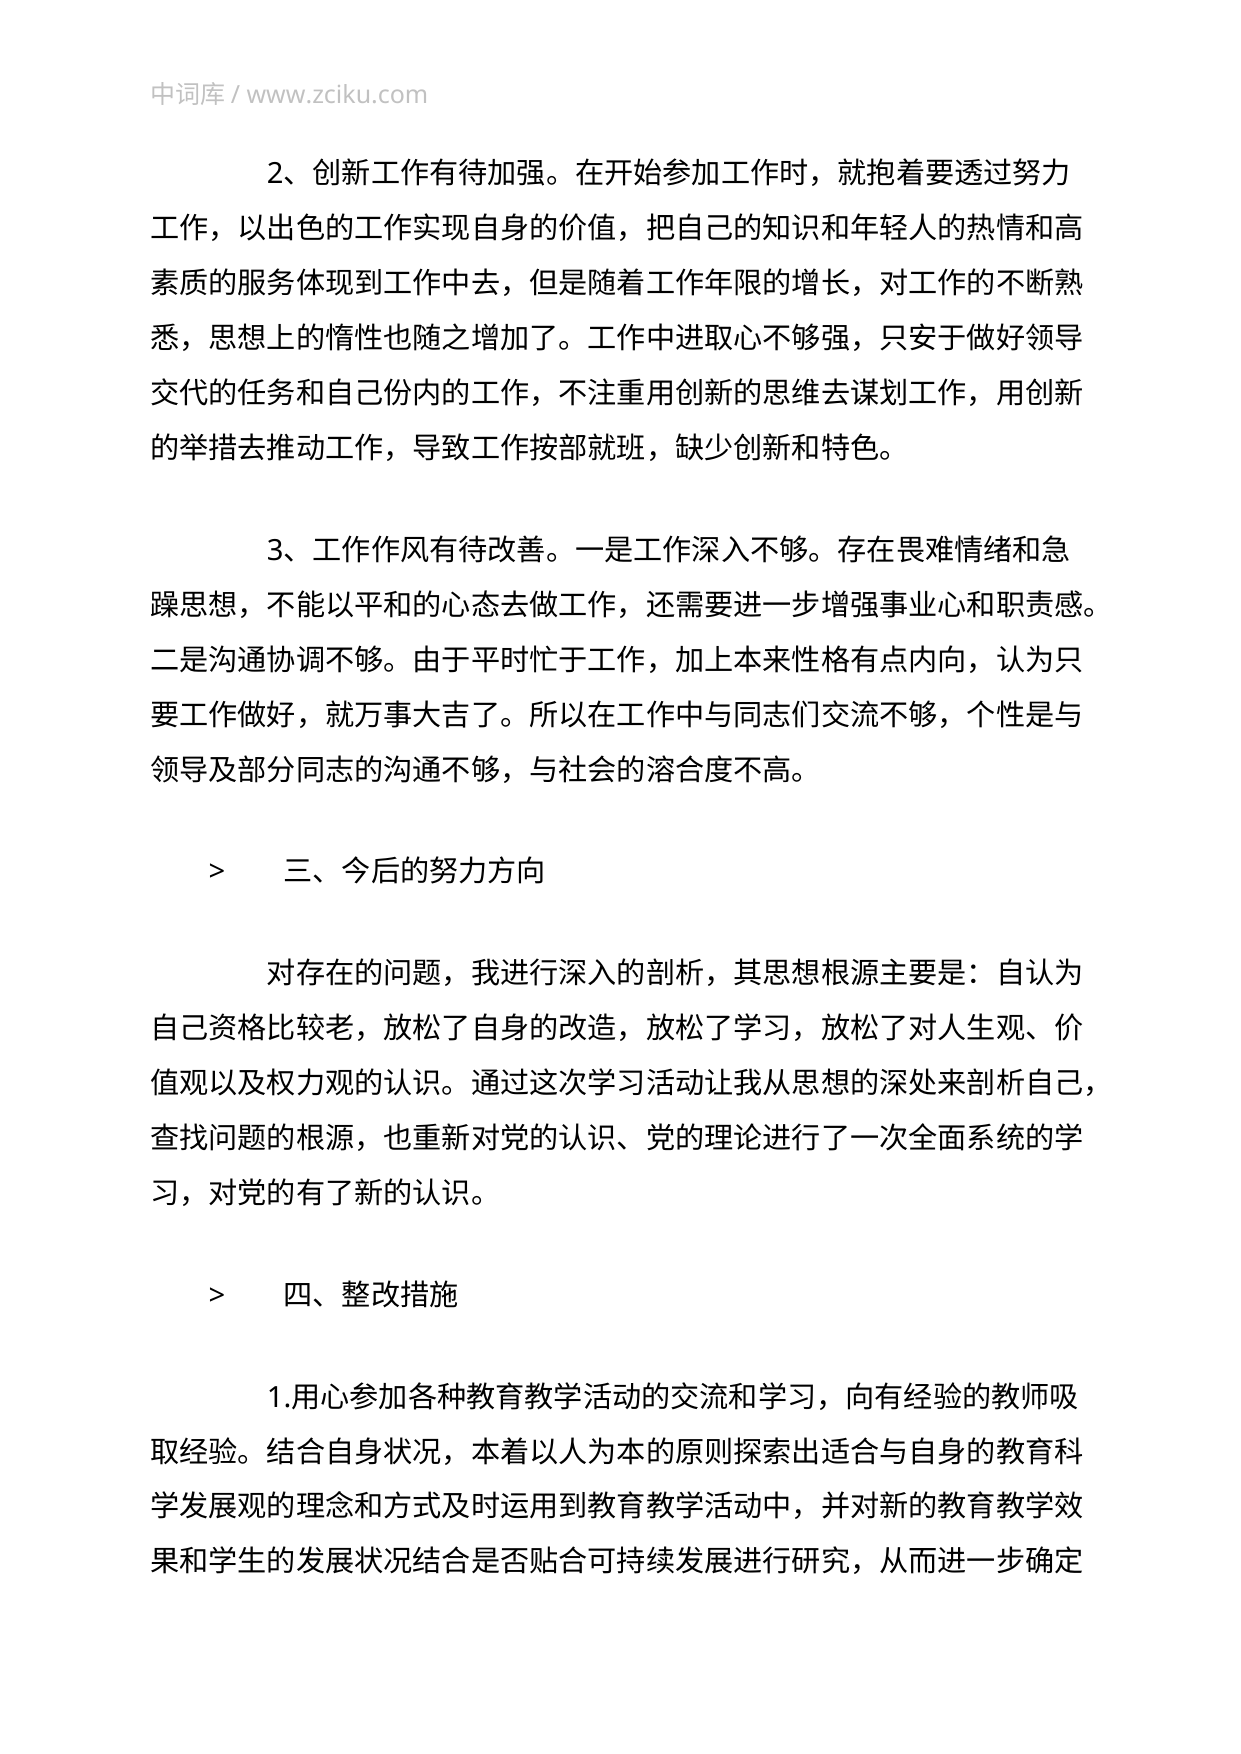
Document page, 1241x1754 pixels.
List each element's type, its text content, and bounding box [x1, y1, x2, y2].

text 3、工作作风有待改善。一是工作深入不够。存在畏难情绪和急躁思想，不能以平和的心态去做工作，还需要进一步增强事业心和职责感。二是沟通协调不够。由于平时忙于工作，加上本来性格有点内向，认为只要工作做好，就万事大吉了。所以在工作中与同志们交流不够，个性是与领导及部分同志的沟通不够，与社会的溶合度不高。 [150, 526, 1090, 788]
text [150, 1373, 1090, 1580]
text 对存在的问题，我进行深入的剖析，其思想根源主要是：自认为自己资格比较老，放松了自身的改造，放松了学习，放松了对人生观、价值观以及权力观的认识。通过这次学习活动让我从思想的深处来剖析自己，查找问题的根源，也重新对党的认识、党的理论进行了一次全面系统的学习，对党的有了新的认识。 [150, 950, 1090, 1212]
text > 四、整改措施 [150, 1271, 1090, 1313]
text 2、创新工作有待加强。在开始参加工作时，就抱着要透过努力工作，以出色的工作实现自身的价值，把自己的知识和年轻人的热情和高素质的服务体现到工作中去，但是随着工作年限的增长，对工作的不断熟悉，思想上的惰性也随之增加了。工作中进取心不够强，只安于做好领导交代的任务和自己份内的工作，不注重用创新的思维去谋划工作，用创新的举措去推动工作，导致工作按部就班，缺少创新和特色。 [150, 150, 1090, 467]
text > 三、今后的努力方向 [150, 848, 1090, 890]
